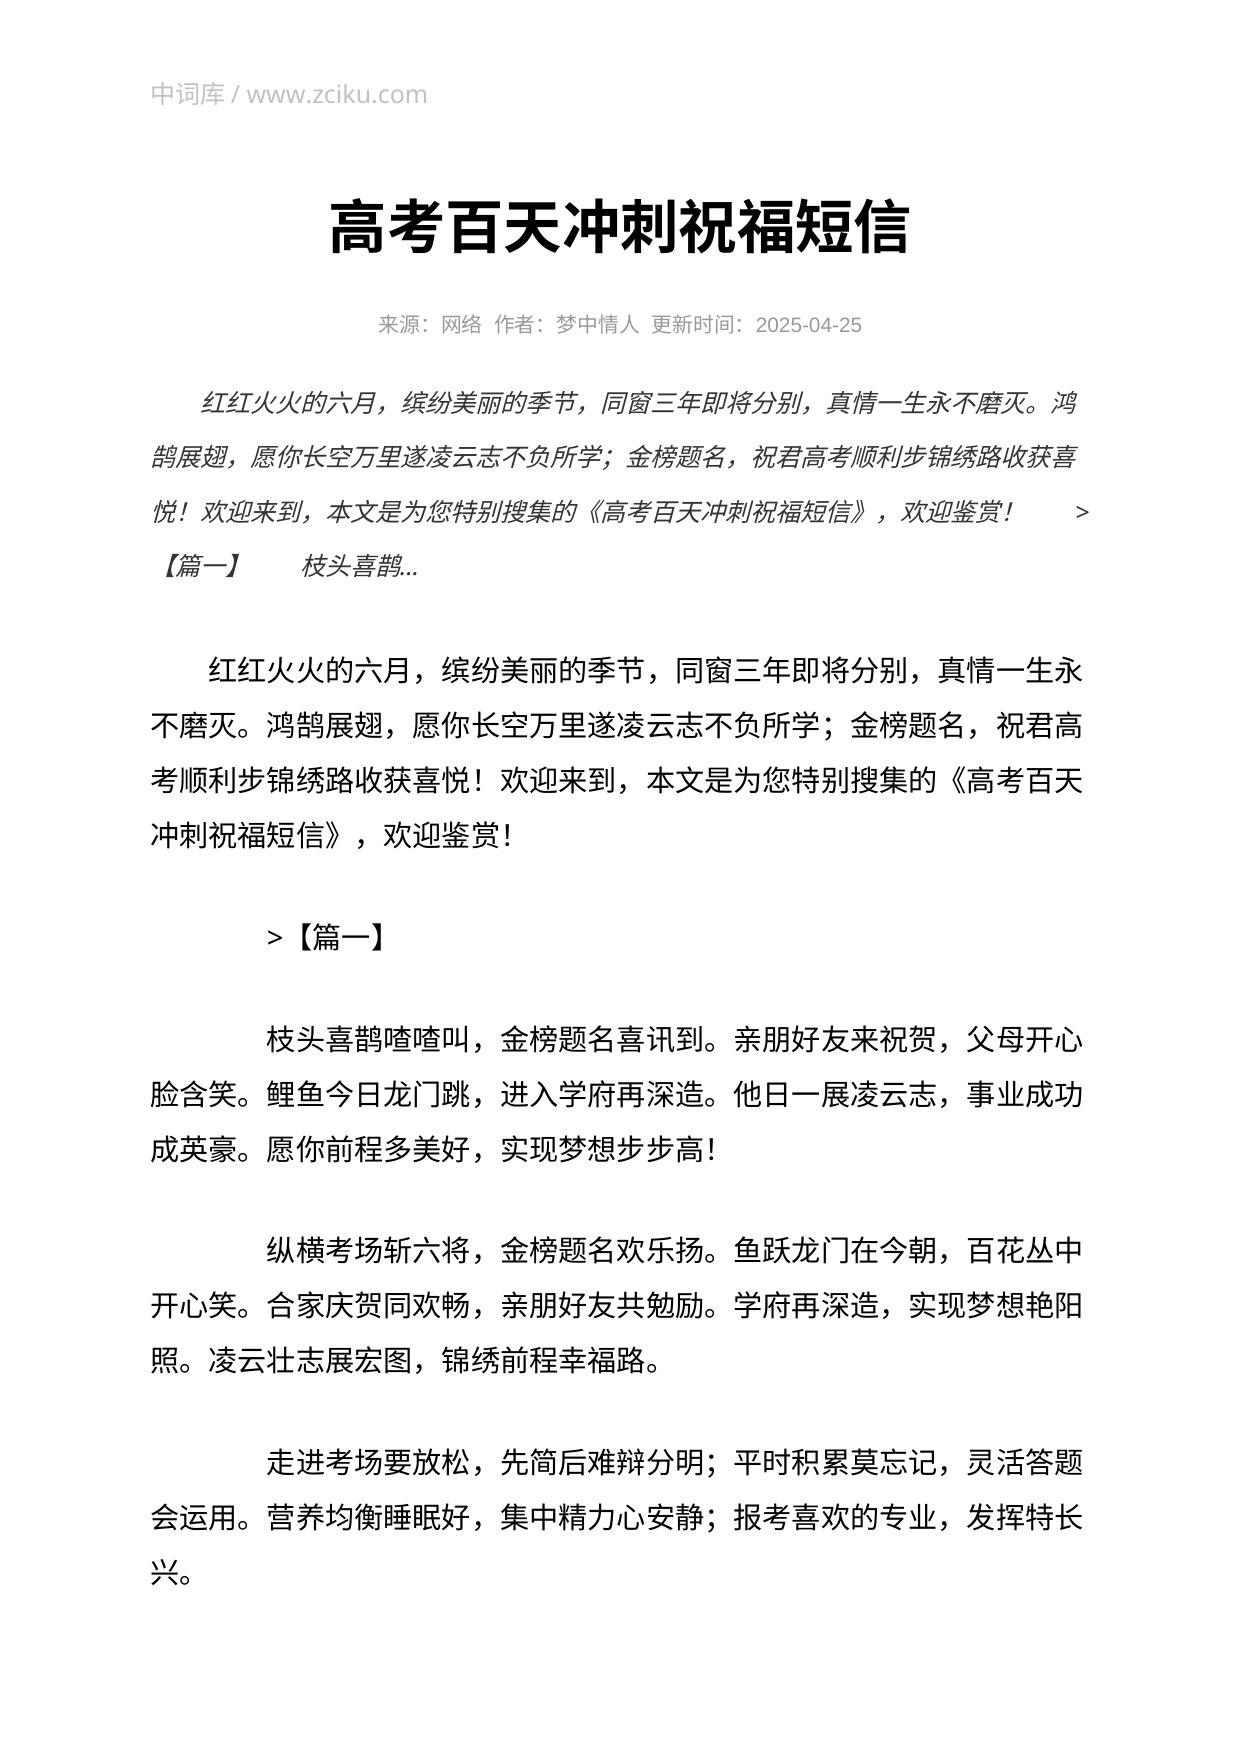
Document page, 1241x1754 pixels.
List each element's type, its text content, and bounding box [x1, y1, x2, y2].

text >【篇一】 [150, 914, 1090, 957]
text 枝头喜鹊喳喳叫，金榜题名喜讯到。亲朋好友来祝贺，父母开心脸含笑。鲤鱼今日龙门跳，进入学府再深造。他日一展凌云志，事业成功成英豪。愿你前程多美好，实现梦想步步高！ [150, 1016, 1090, 1168]
text 红红火火的六月，缤纷美丽的季节，同窗三年即将分别，真情一生永不磨灭。鸿鹄展翅，愿你长空万里遂凌云志不负所学；金榜题名，祝君高考顺利步锦绣路收获喜悦！欢迎来到，本文是为您特别搜集的《高考百天冲刺祝福短信》，欢迎鉴赏！ >【篇一】 枝头喜鹊... [150, 383, 1090, 583]
subtitle 高考百天冲刺祝福短信 [150, 181, 1090, 266]
text 来源：网络 作者：梦中情人 更新时间：2025-04-25 [150, 313, 1090, 337]
text 走进考场要放松，先简后难辩分明；平时积累莫忘记，灵活答题会运用。营养均衡睡眠好，集中精力心安静；报考喜欢的专业，发挥特长兴。 [150, 1439, 1090, 1591]
text 纵横考场斩六将，金榜题名欢乐扬。鱼跃龙门在今朝，百花丛中开心笑。合家庆贺同欢畅，亲朋好友共勉励。学府再深造，实现梦想艳阳照。凌云壮志展宏图，锦绣前程幸福路。 [150, 1228, 1090, 1380]
text 红红火火的六月，缤纷美丽的季节，同窗三年即将分别，真情一生永不磨灭。鸿鹄展翅，愿你长空万里遂凌云志不负所学；金榜题名，祝君高考顺利步锦绣路收获喜悦！欢迎来到，本文是为您特别搜集的《高考百天冲刺祝福短信》，欢迎鉴赏！ [150, 648, 1090, 855]
